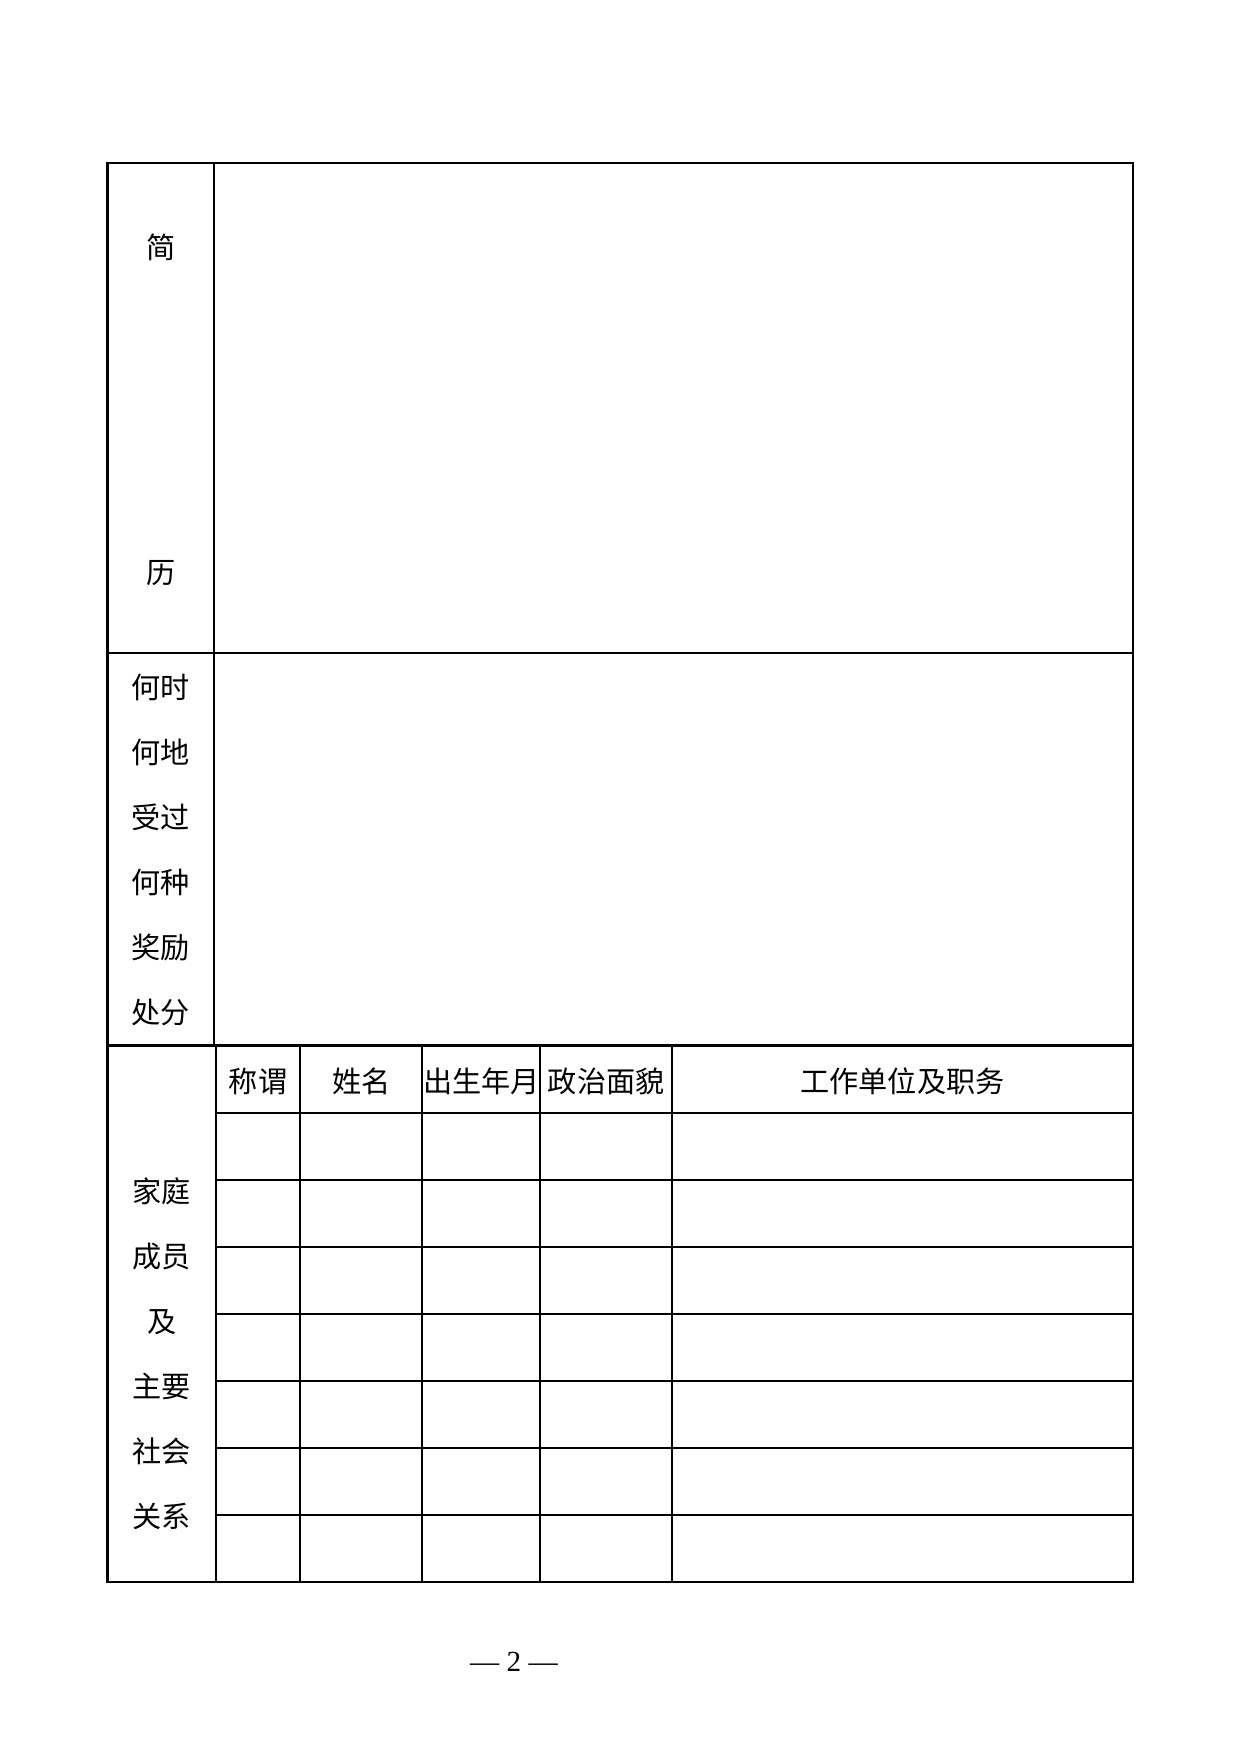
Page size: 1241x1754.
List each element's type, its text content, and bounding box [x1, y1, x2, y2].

table_cell [541, 1449, 671, 1514]
table_cell [301, 1516, 421, 1581]
table_cell [301, 1315, 421, 1380]
table_cell 何时何地受过何种奖励处分 [109, 654, 213, 1044]
table_cell [423, 1516, 539, 1581]
table_cell [301, 1181, 421, 1246]
table_cell [215, 654, 1132, 1044]
table_cell [217, 1248, 299, 1313]
table_cell [301, 1382, 421, 1447]
table_cell [673, 1248, 1132, 1313]
table_cell [541, 1315, 671, 1380]
table_cell [673, 1382, 1132, 1447]
table_cell [673, 1315, 1132, 1380]
table_header 姓名 [301, 1047, 421, 1112]
table_cell [673, 1114, 1132, 1179]
table_header 家庭成员及 主要社会关系 [109, 1047, 215, 1581]
table_cell [423, 1315, 539, 1380]
table_cell [541, 1248, 671, 1313]
table_cell [423, 1382, 539, 1447]
table_cell 简 历 [109, 164, 213, 652]
table_cell [673, 1449, 1132, 1514]
table_cell [301, 1114, 421, 1179]
table_cell [423, 1114, 539, 1179]
table_cell [423, 1181, 539, 1246]
table_cell [541, 1114, 671, 1179]
table_cell [301, 1449, 421, 1514]
table_header 工作单位及职务 [673, 1047, 1132, 1112]
table_header 称谓 [217, 1047, 299, 1112]
table_cell [541, 1382, 671, 1447]
table_cell [423, 1449, 539, 1514]
table_cell [301, 1248, 421, 1313]
table_header 出生年月 [423, 1047, 539, 1112]
table_cell [217, 1516, 299, 1581]
table_cell [217, 1315, 299, 1380]
table_cell [217, 1114, 299, 1179]
table_cell [541, 1516, 671, 1581]
table_cell [541, 1181, 671, 1246]
table_cell [423, 1248, 539, 1313]
table_cell [673, 1181, 1132, 1246]
table_cell [217, 1382, 299, 1447]
table_cell [217, 1181, 299, 1246]
table_cell [215, 164, 1132, 652]
table_header 政治面貌 [541, 1047, 671, 1112]
table_cell [673, 1516, 1132, 1581]
table_cell [217, 1449, 299, 1514]
